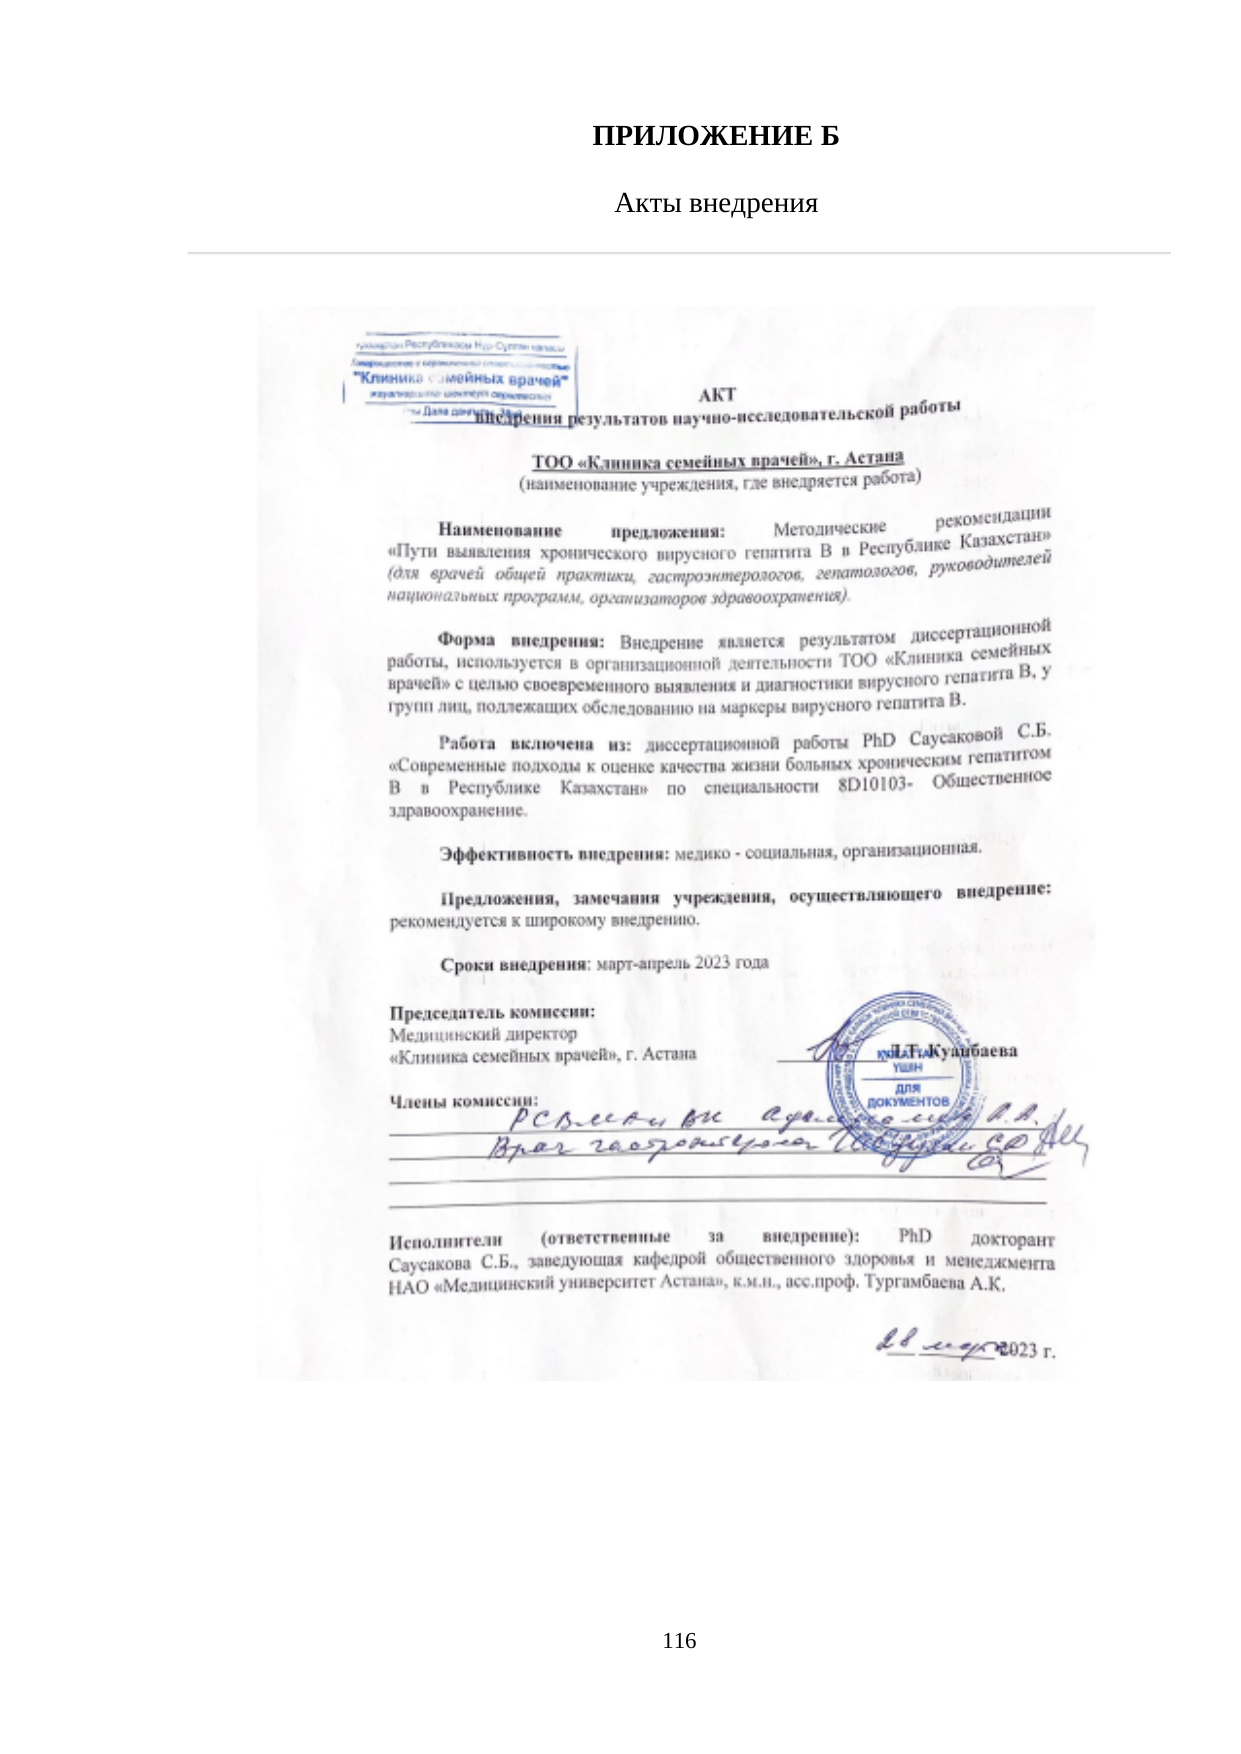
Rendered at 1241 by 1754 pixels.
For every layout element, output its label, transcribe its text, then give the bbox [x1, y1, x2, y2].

picture [187, 252, 1171, 1381]
text Акты внедрения [177, 185, 1181, 219]
text ПРИЛОЖЕНИЕ Б [177, 118, 1181, 152]
